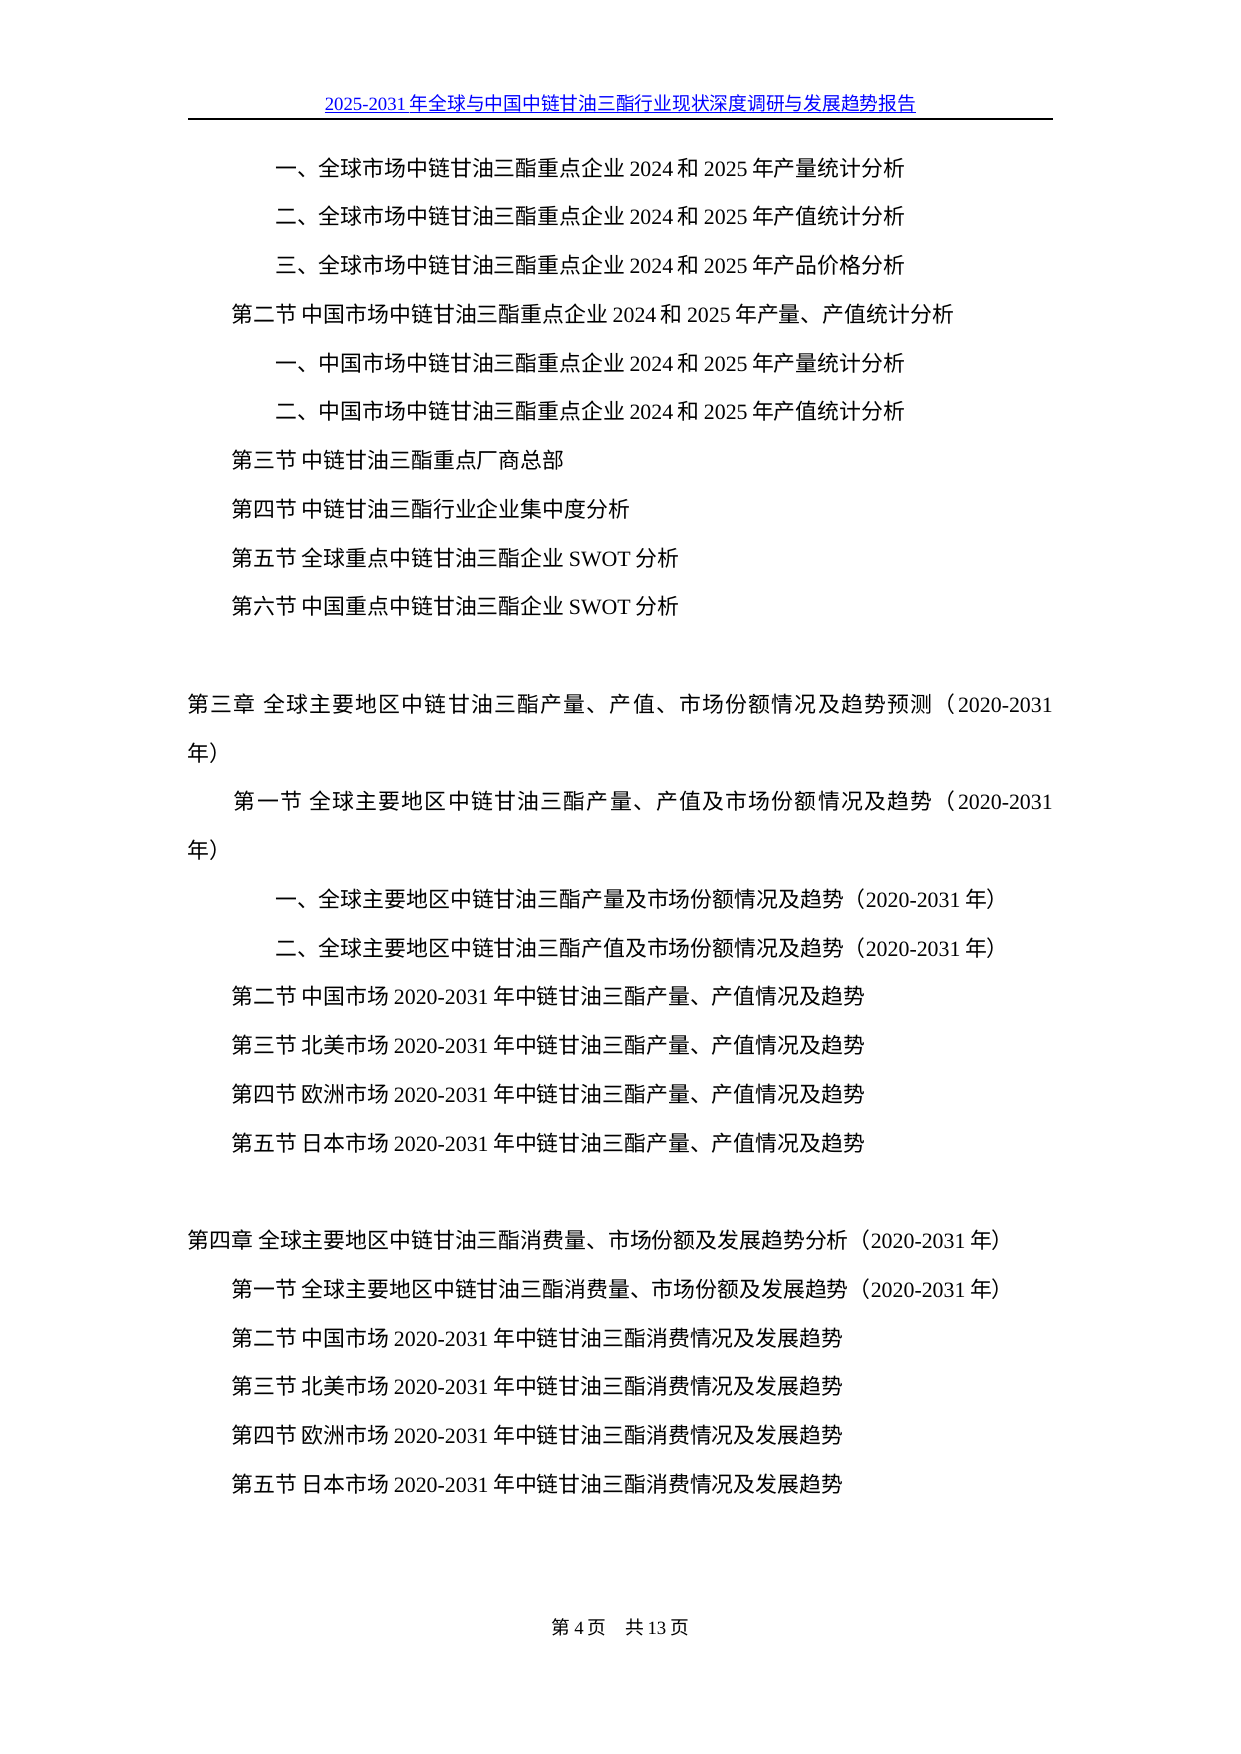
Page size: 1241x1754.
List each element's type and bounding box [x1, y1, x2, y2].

text [187, 150, 1053, 1499]
